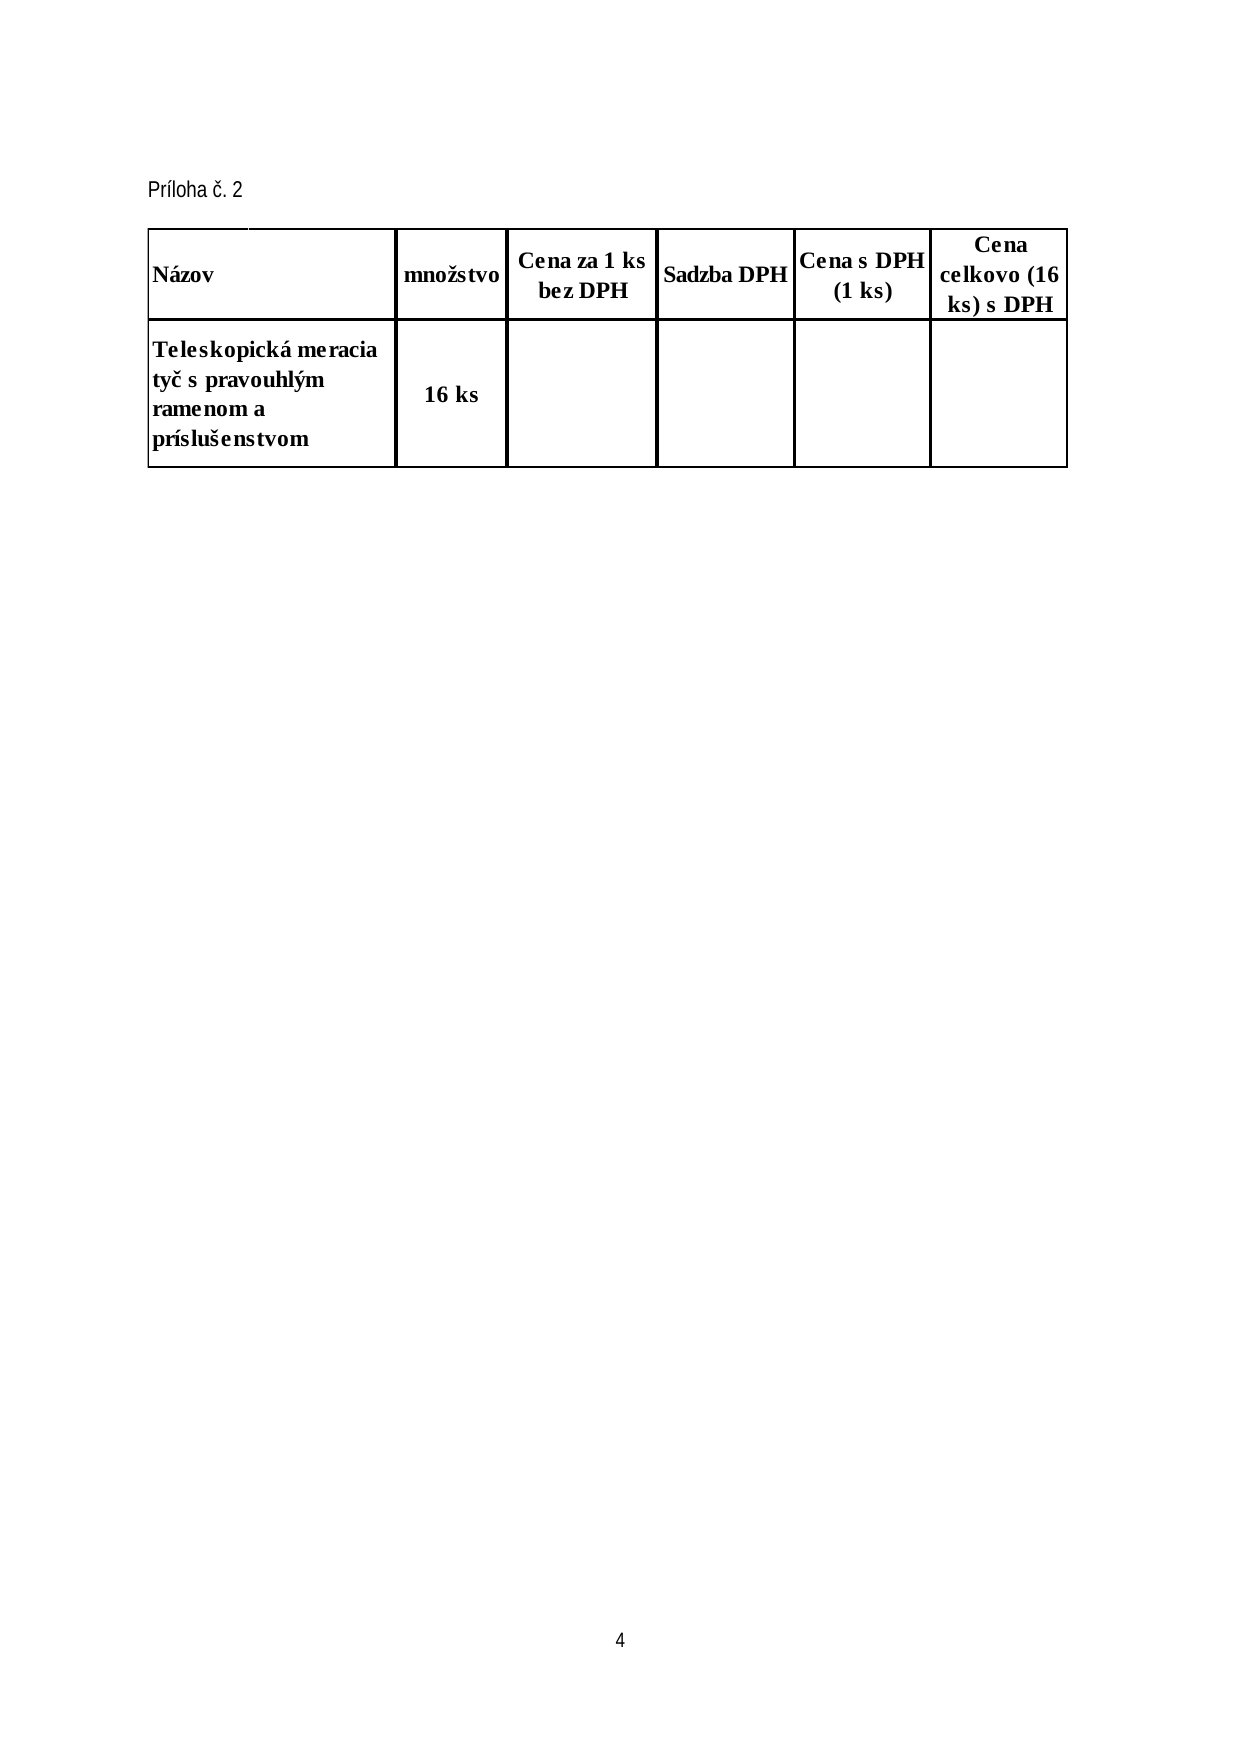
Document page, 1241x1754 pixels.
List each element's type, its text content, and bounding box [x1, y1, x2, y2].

text Príloha č. 2 [148, 176, 1093, 202]
